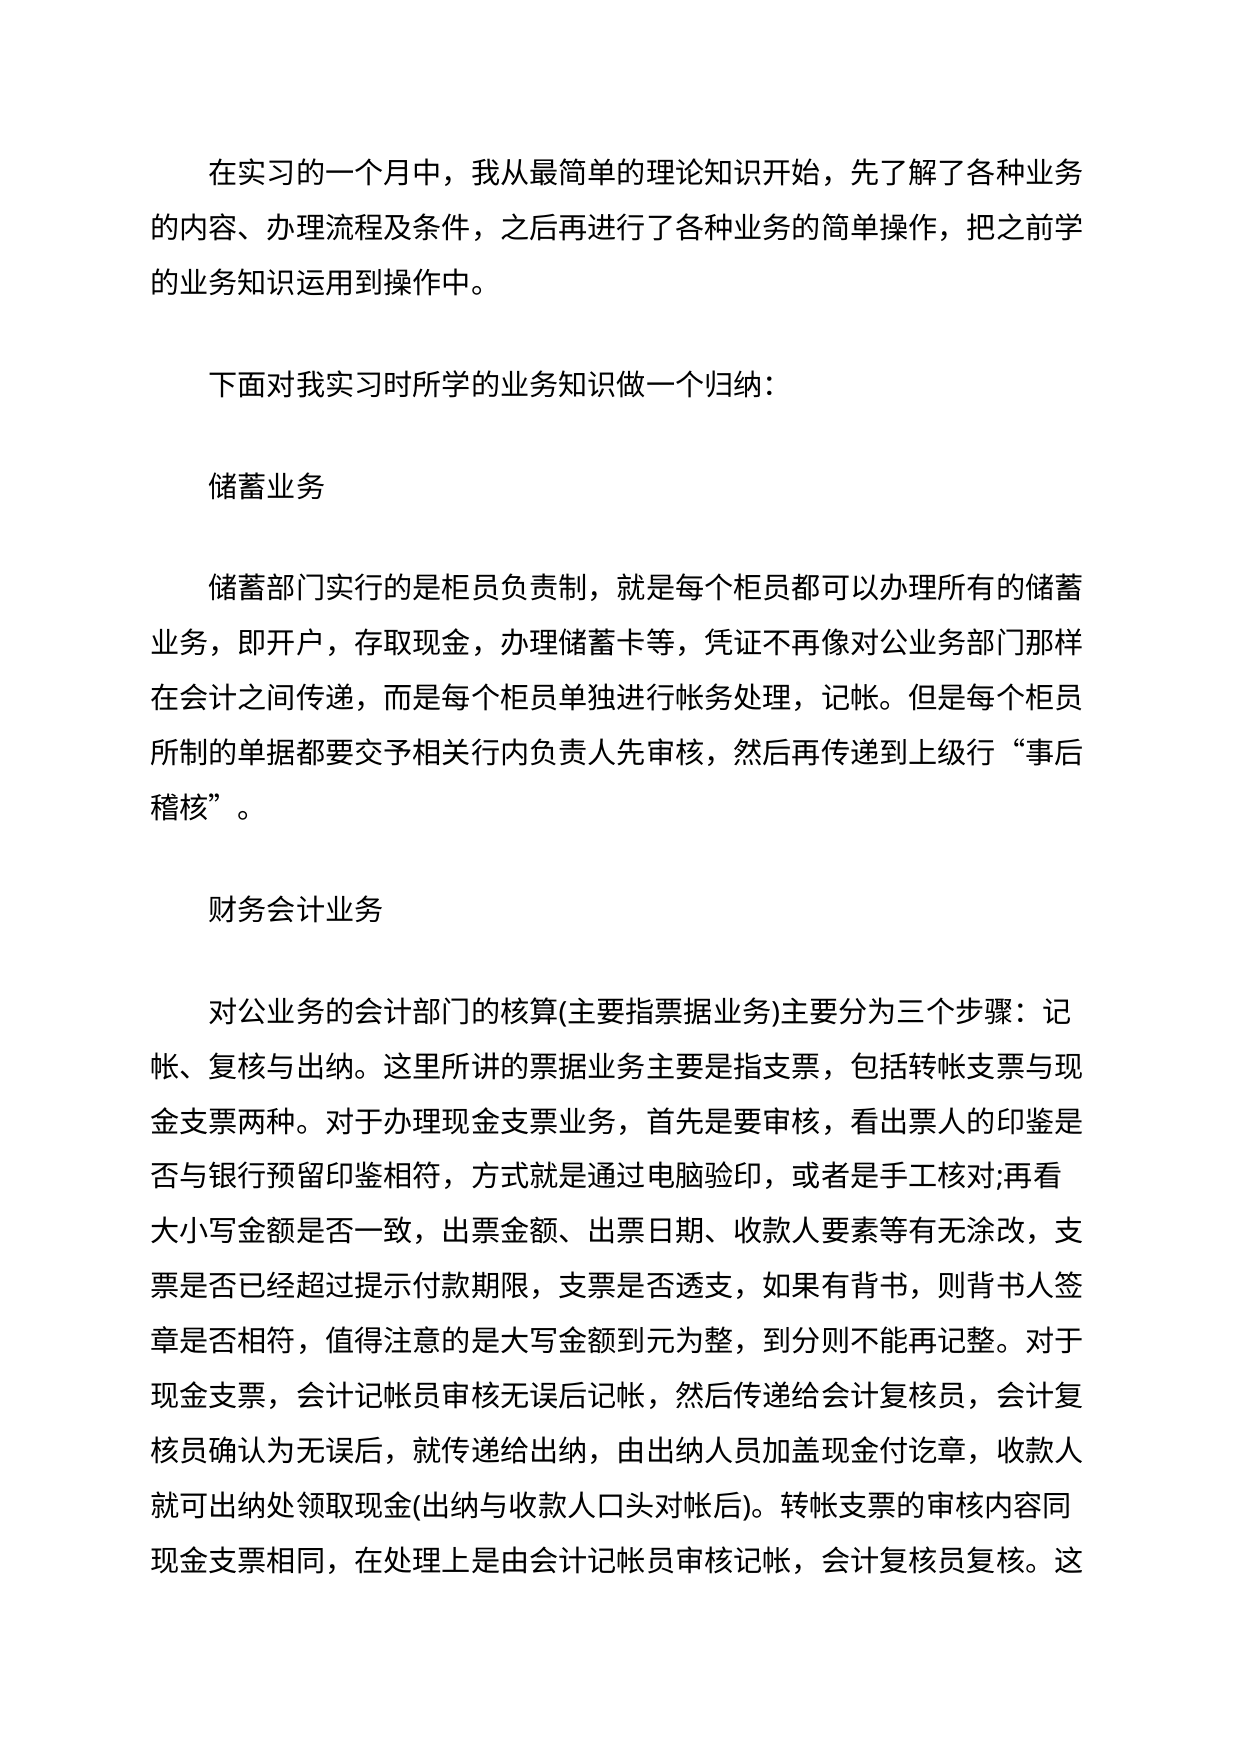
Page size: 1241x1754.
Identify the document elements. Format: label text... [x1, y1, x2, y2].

text 储蓄部门实行的是柜员负责制，就是每个柜员都可以办理所有的储蓄业务，即开户，存取现金，办理储蓄卡等，凭证不再像对公业务部门那样在会计之间传递，而是每个柜员单独进行帐务处理，记帐。但是每个柜员所制的单据都要交予相关行内负责人先审核，然后再传递到上级行“事后稽核”。 [150, 565, 1090, 827]
text 下面对我实习时所学的业务知识做一个归纳： [150, 362, 1090, 404]
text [150, 988, 1090, 1580]
text 财务会计业务 [150, 886, 1090, 929]
text 储蓄业务 [150, 463, 1090, 506]
text 在实习的一个月中，我从最简单的理论知识开始，先了解了各种业务的内容、办理流程及条件，之后再进行了各种业务的简单操作，把之前学的业务知识运用到操作中。 [150, 150, 1090, 302]
